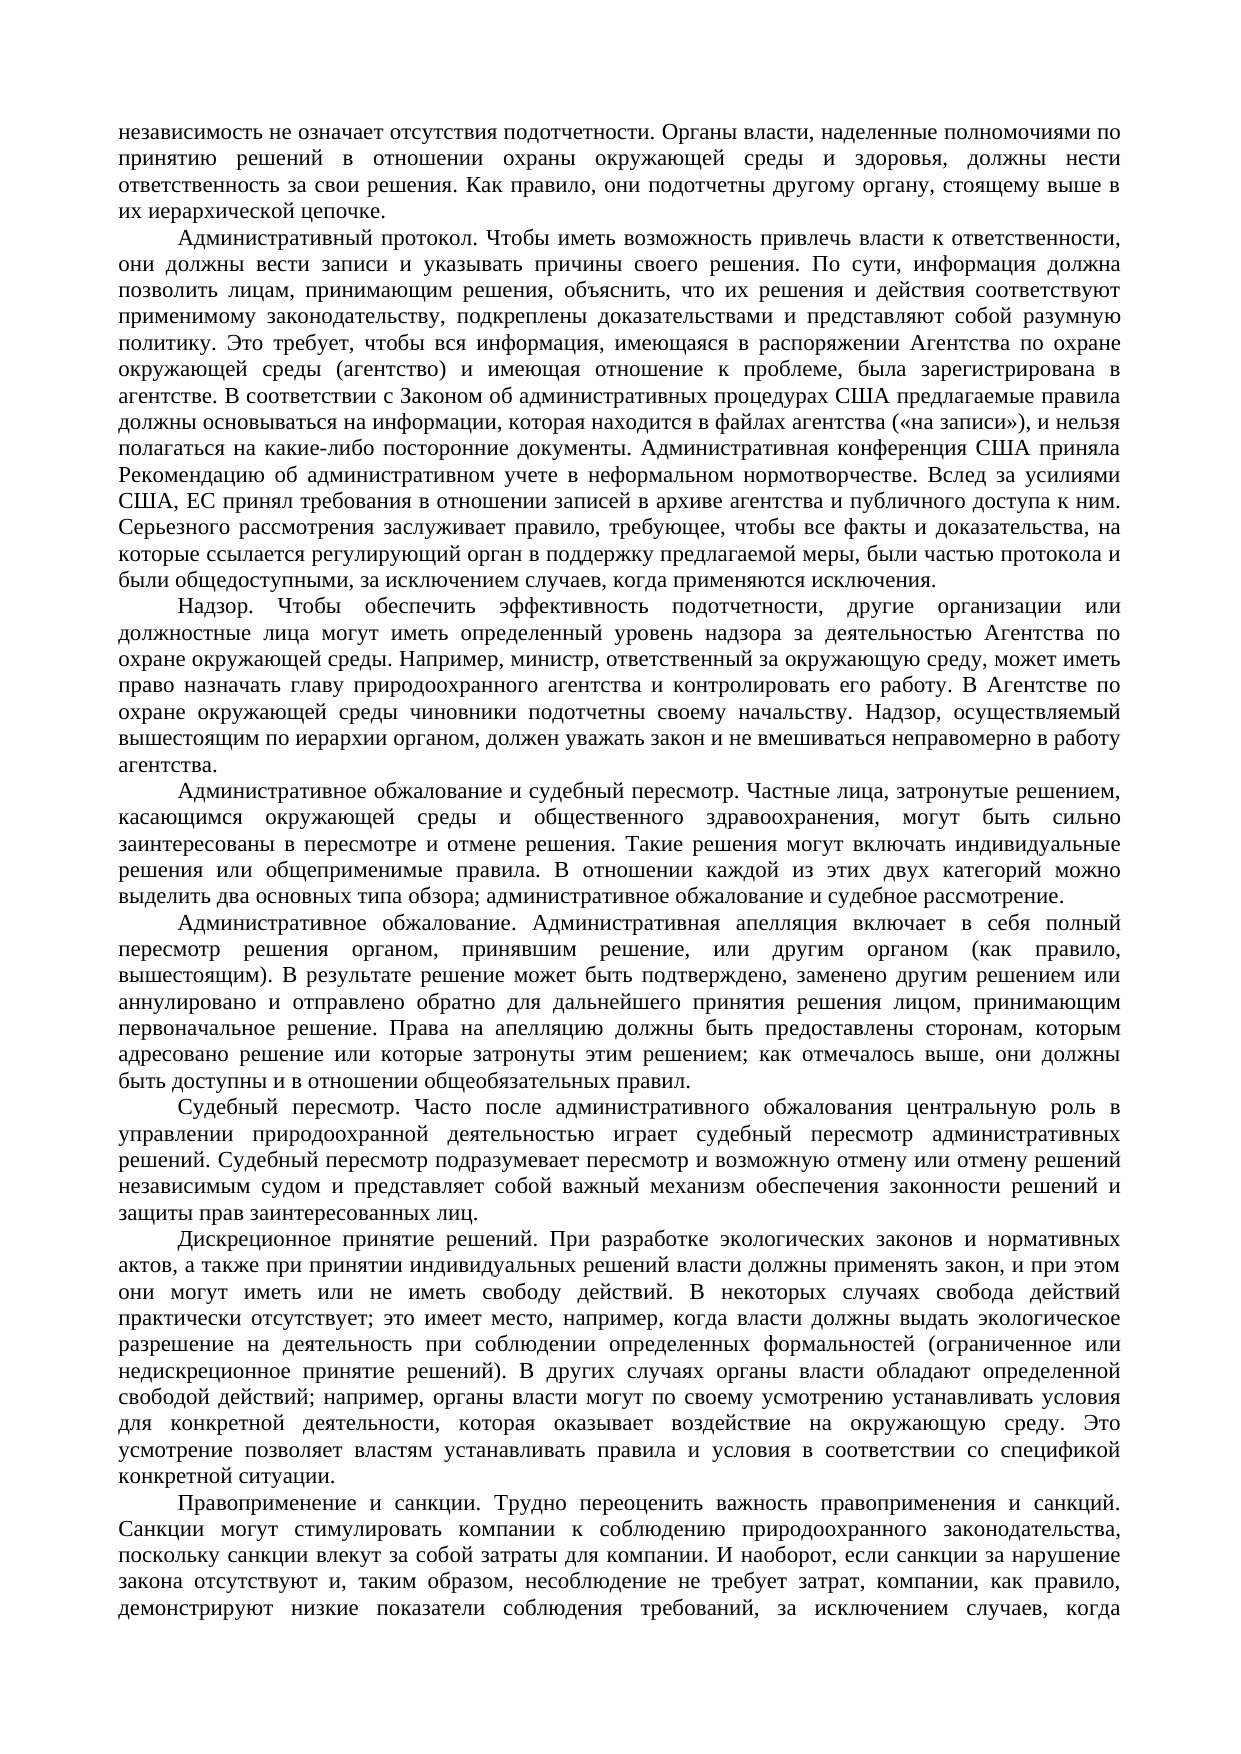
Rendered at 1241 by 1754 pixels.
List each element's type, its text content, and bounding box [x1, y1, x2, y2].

text Дискреционное принятие решений. При разработке экологических законов и нормативных актов, а также при принятии индивидуальных решений власти должны применять закон, и при этом они могут иметь или не иметь свободу действий. В некоторых случаях свобода действий практически отсутствует; это имеет место, например, когда власти должны выдать экологическое разрешение на деятельность при соблюдении определенных формальностей (ограниченное или недискреционное принятие решений). В других случаях органы власти обладают определенной свободой действий; например, органы власти могут по своему усмотрению устанавливать условия для конкретной деятельности, которая оказывает воздействие на окружающую среду. Это усмотрение позволяет властям устанавливать правила и условия в соответствии со спецификой конкретной ситуации. [118, 1225, 1123, 1488]
text Судебный пересмотр. Часто после административного обжалования центральную роль в управлении природоохранной деятельностью играет судебный пересмотр административных решений. Судебный пересмотр подразумевает пересмотр и возможную отмену или отмену решений независимым судом и представляет собой важный механизм обеспечения законности решений и защиты прав заинтересованных лиц. [118, 1093, 1123, 1225]
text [118, 1488, 1123, 1620]
text Административное обжалование и судебный пересмотр. Частные лица, затронутые решением, касающимся окружающей среды и общественного здравоохранения, могут быть сильно заинтересованы в пересмотре и отмене решения. Такие решения могут включать индивидуальные решения или общеприменимые правила. В отношении каждой из этих двух категорий можно выделить два основных типа обзора; административное обжалование и судебное рассмотрение. [118, 777, 1123, 909]
text Административный протокол. Чтобы иметь возможность привлечь власти к ответственности, они должны вести записи и указывать причины своего решения. По сути, информация должна позволить лицам, принимающим решения, объяснить, что их решения и действия соответствуют применимому законодательству, подкреплены доказательствами и представляют собой разумную политику. Это требует, чтобы вся информация, имеющаяся в распоряжении Агентства по охране окружающей среды (агентство) и имеющая отношение к проблеме, была зарегистрирована в агентстве. В соответствии с Законом об административных процедурах США предлагаемые правила должны основываться на информации, которая находится в файлах агентства («на записи»), и нельзя полагаться на какие-либо посторонние документы. Административная конференция США приняла Рекомендацию об административном учете в неформальном нормотворчестве. Вслед за усилиями США, ЕС принял требования в отношении записей в архиве агентства и публичного доступа к ним. Серьезного рассмотрения заслуживает правило, требующее, чтобы все факты и доказательства, на которые ссылается регулирующий орган в поддержку предлагаемой меры, были частью протокола и были общедоступными, за исключением случаев, когда применяются исключения. [118, 223, 1123, 592]
text Надзор. Чтобы обеспечить эффективность подотчетности, другие организации или должностные лица могут иметь определенный уровень надзора за деятельностью Агентства по охране окружающей среды. Например, министр, ответственный за окружающую среду, может иметь право назначать главу природоохранного агентства и контролировать его работу. В Агентстве по охране окружающей среды чиновники подотчетны своему начальству. Надзор, осуществляемый вышестоящим по иерархии органом, должен уважать закон и не вмешиваться неправомерно в работу агентства. [118, 592, 1123, 777]
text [118, 118, 1123, 223]
text Административное обжалование. Административная апелляция включает в себя полный пересмотр решения органом, принявшим решение, или другим органом (как правило, вышестоящим). В результате решение может быть подтверждено, заменено другим решением или аннулировано и отправлено обратно для дальнейшего принятия решения лицом, принимающим первоначальное решение. Права на апелляцию должны быть предоставлены сторонам, которым адресовано решение или которые затронуты этим решением; как отмечалось выше, они должны быть доступны и в отношении общеобязательных правил. [118, 909, 1123, 1093]
